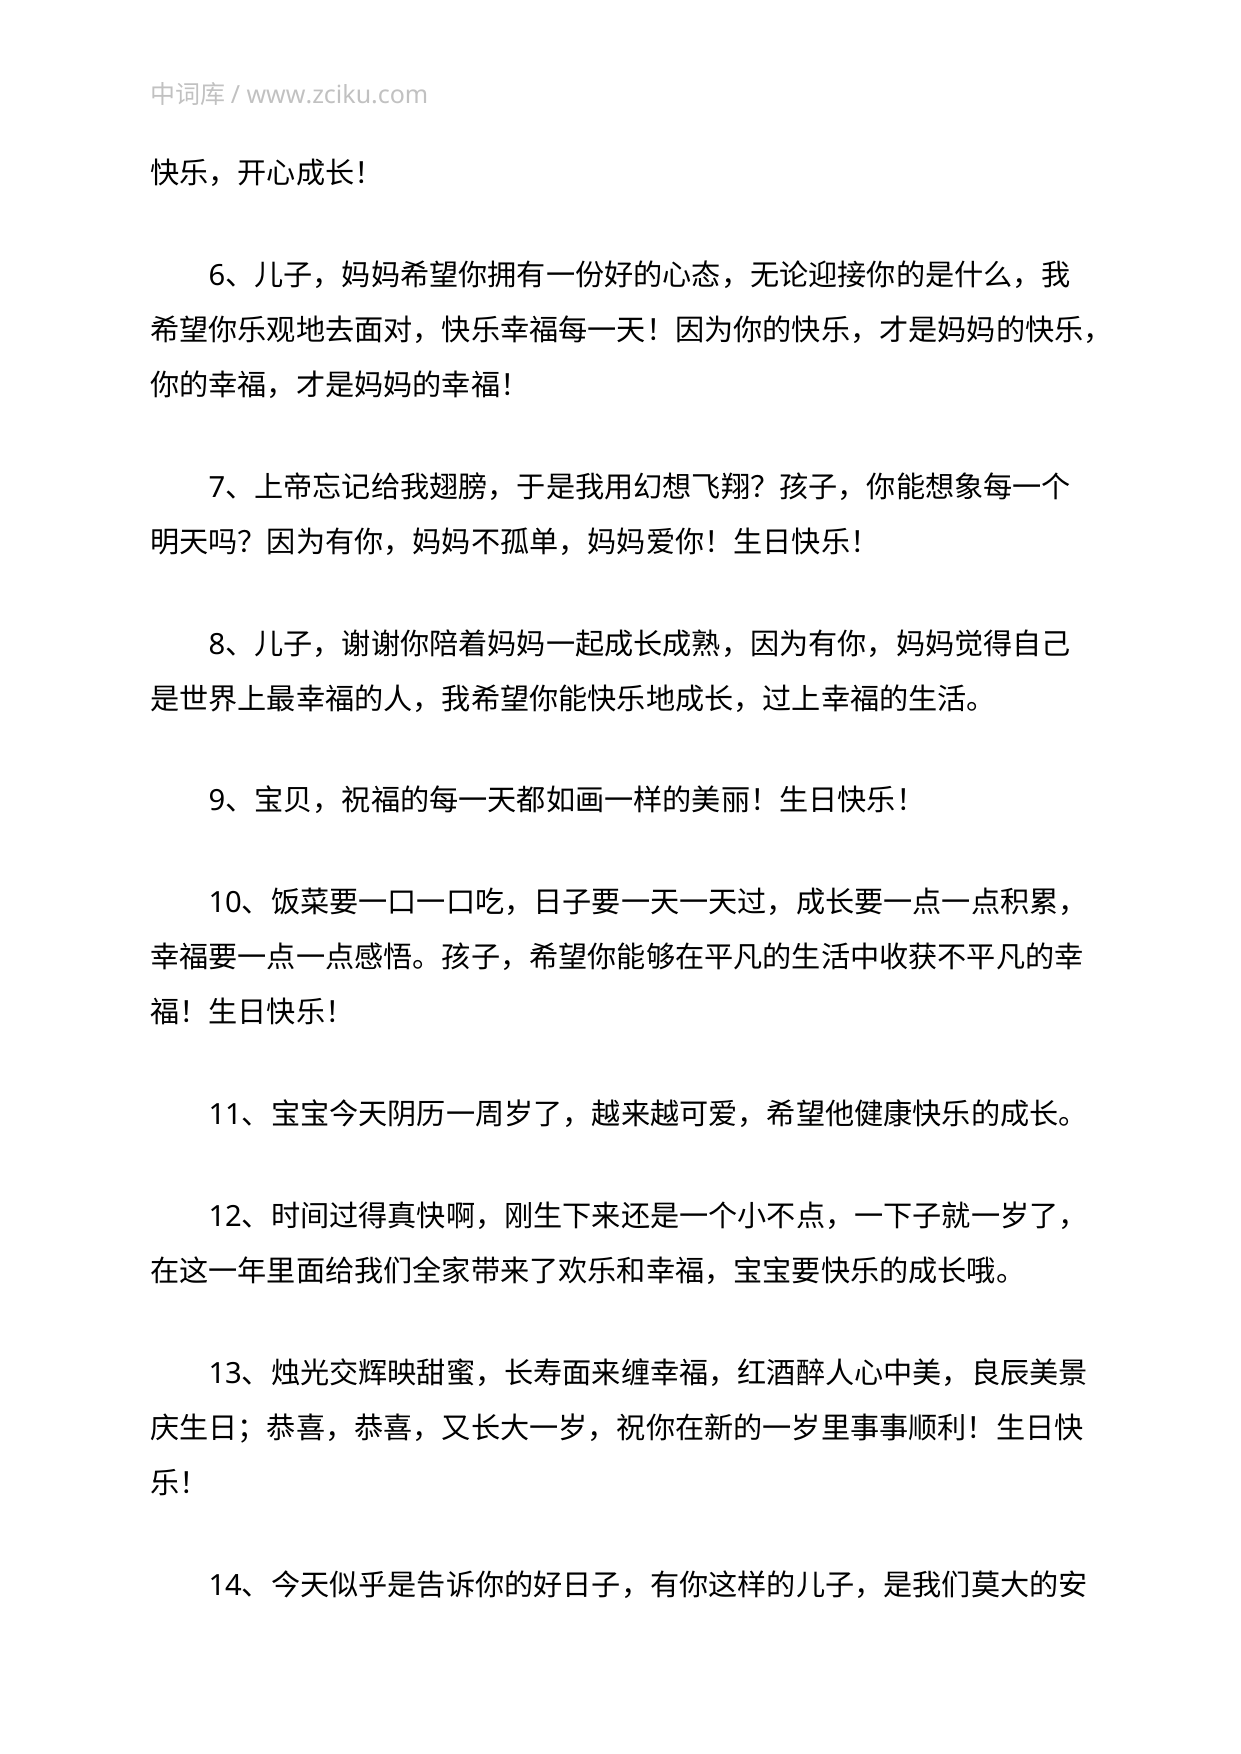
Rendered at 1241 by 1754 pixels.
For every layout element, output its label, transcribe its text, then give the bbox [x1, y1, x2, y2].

text 13、烛光交辉映甜蜜，长寿面来缠幸福，红酒醉人心中美，良辰美景庆生日；恭喜，恭喜，又长大一岁，祝你在新的一岁里事事顺利！生日快乐！ [150, 1349, 1090, 1502]
text 9、宝贝，祝福的每一天都如画一样的美丽！生日快乐！ [150, 777, 1090, 819]
text 12、时间过得真快啊，刚生下来还是一个小不点，一下子就一岁了，在这一年里面给我们全家带来了欢乐和幸福，宝宝要快乐的成长哦。 [150, 1193, 1090, 1290]
text 10、饭菜要一口一口吃，日子要一天一天过，成长要一点一点积累，幸福要一点一点感悟。孩子，希望你能够在平凡的生活中收获不平凡的幸福！生日快乐！ [150, 879, 1090, 1031]
text 6、儿子，妈妈希望你拥有一份好的心态，无论迎接你的是什么，我希望你乐观地去面对，快乐幸福每一天！因为你的快乐，才是妈妈的快乐，你的幸福，才是妈妈的幸福！ [150, 252, 1090, 404]
text 7、上帝忘记给我翅膀，于是我用幻想飞翔？孩子，你能想象每一个明天吗？因为有你，妈妈不孤单，妈妈爱你！生日快乐！ [150, 463, 1090, 561]
text 11、宝宝今天阴历一周岁了，越来越可爱，希望他健康快乐的成长。 [150, 1091, 1090, 1133]
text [150, 1561, 1090, 1603]
text 8、儿子，谢谢你陪着妈妈一起成长成熟，因为有你，妈妈觉得自己是世界上最幸福的人，我希望你能快乐地成长，过上幸福的生活。 [150, 620, 1090, 717]
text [150, 150, 1090, 192]
